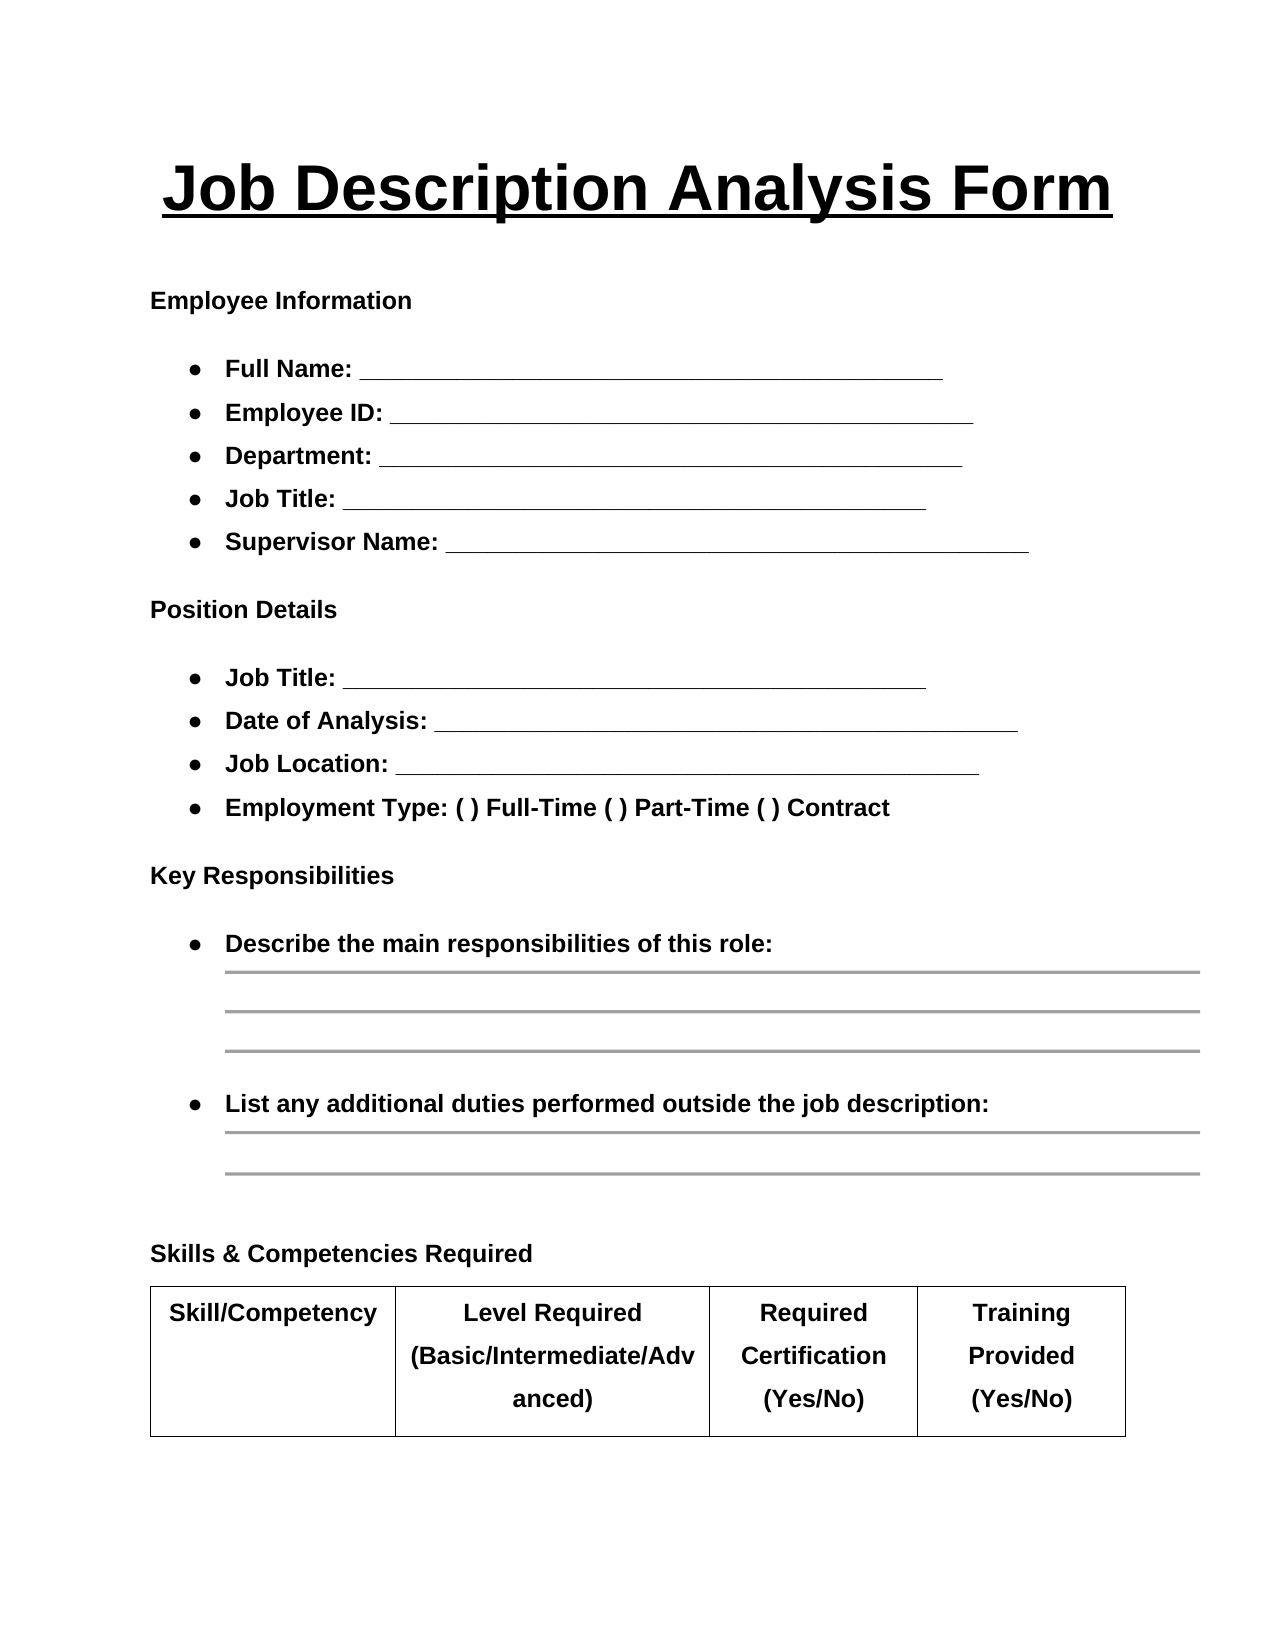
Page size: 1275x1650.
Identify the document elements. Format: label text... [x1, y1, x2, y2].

list Employment Type: ( ) Full-Time ( ) Part-Time ( ) Contract [187, 793, 1125, 821]
list Job Location: __________________________________________ [187, 749, 1125, 778]
list Full Name: __________________________________________ [187, 354, 1125, 383]
subtitle Employee Information [150, 286, 1125, 315]
table_header Skill/Competency [151, 1287, 395, 1436]
table_header Required Certification (Yes/No) [710, 1287, 917, 1436]
list Job Title: __________________________________________ [187, 484, 1125, 513]
list Date of Analysis: __________________________________________ [187, 706, 1125, 735]
list Employee ID: __________________________________________ [187, 398, 1125, 426]
list Department: __________________________________________ [187, 441, 1125, 469]
subtitle Position Details [150, 595, 1125, 624]
list Describe the main responsibilities of this role: [187, 929, 1125, 1076]
subtitle Key Responsibilities [150, 861, 1125, 889]
list Job Title: __________________________________________ [187, 663, 1125, 692]
list List any additional duties performed outside the job description: [187, 1089, 1125, 1201]
subtitle Skills & Competencies Required [150, 1239, 1125, 1267]
table_header Level Required (Basic/Intermediate/Advanced) [396, 1287, 709, 1436]
list Supervisor Name: __________________________________________ [187, 527, 1125, 556]
table_header Training Provided (Yes/No) [918, 1287, 1125, 1436]
text Job Description Analysis Form [150, 150, 1125, 224]
